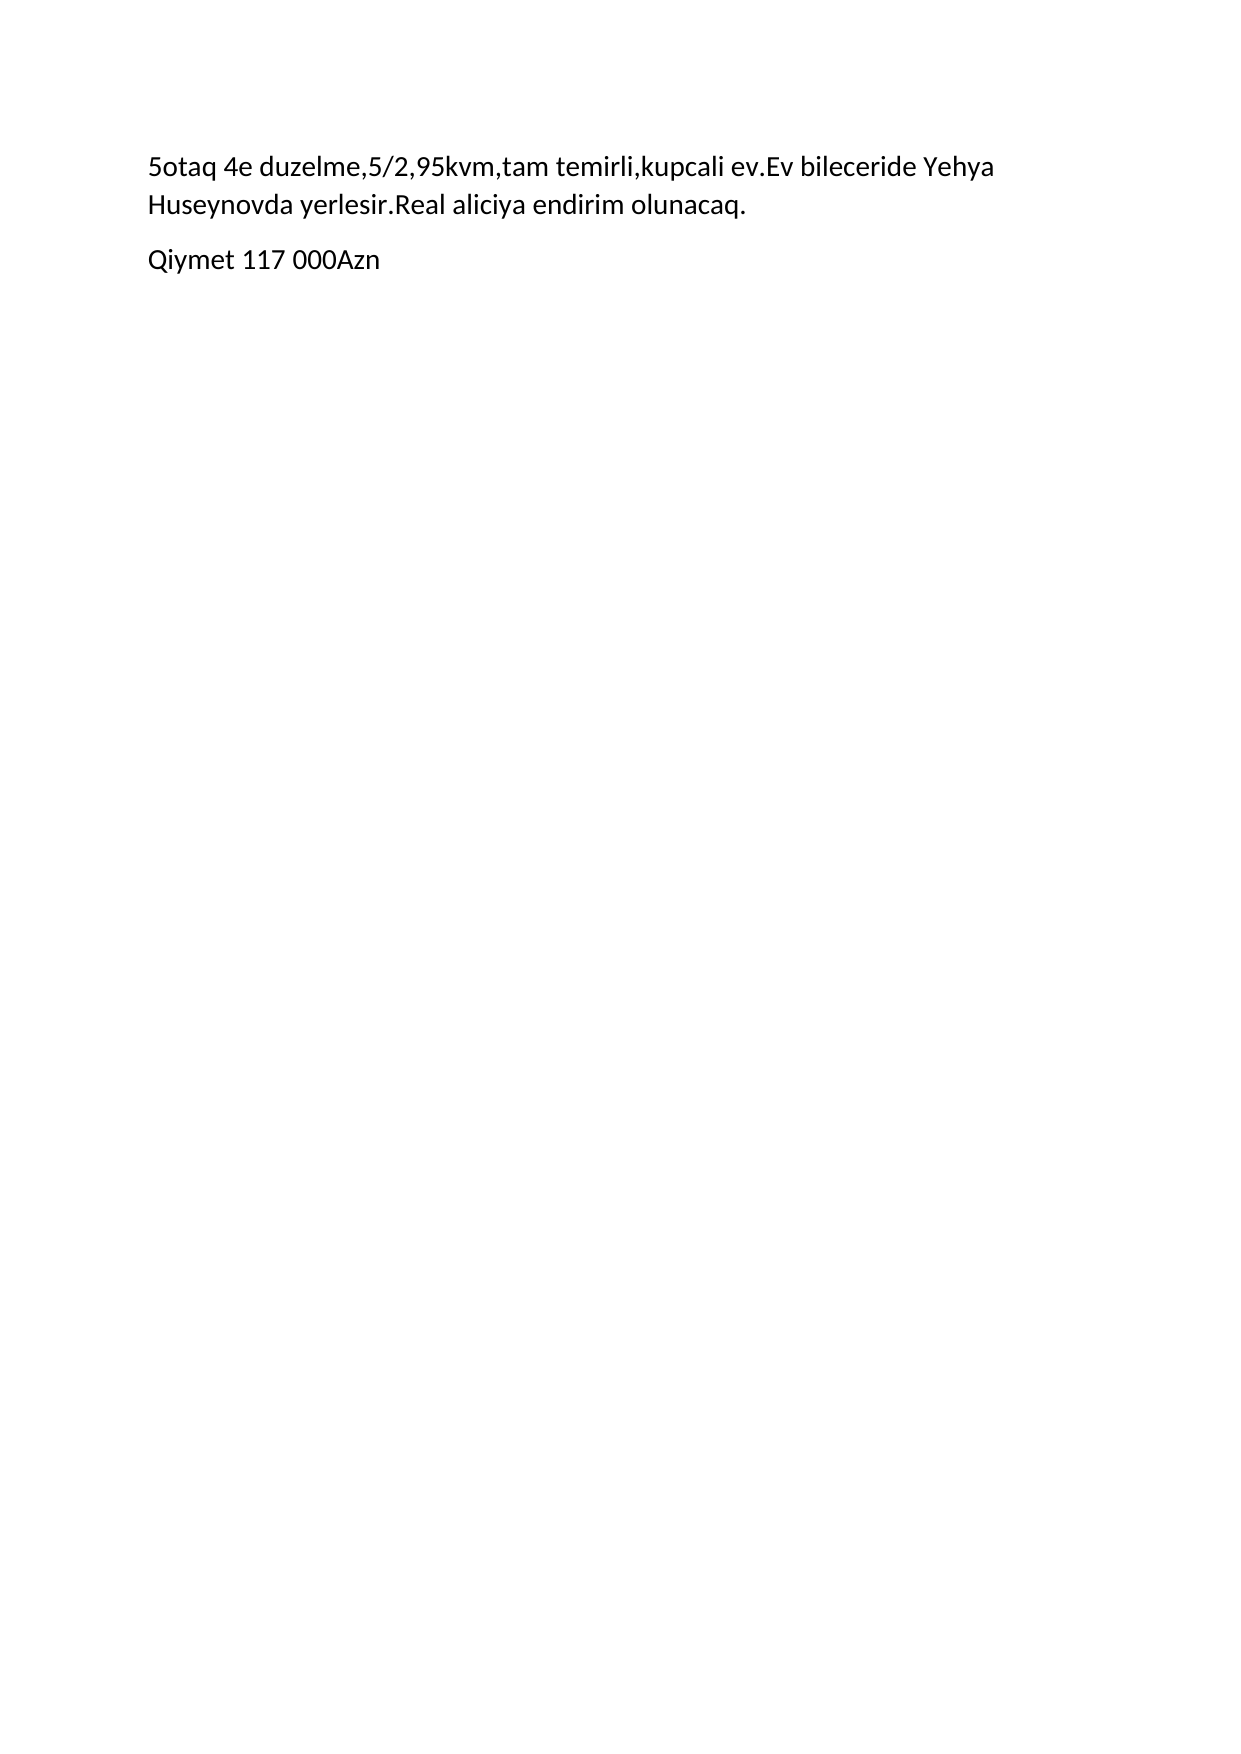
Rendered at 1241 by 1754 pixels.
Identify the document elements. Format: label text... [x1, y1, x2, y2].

text Qiymet 117 000Azn [148, 241, 1093, 277]
text 5otaq 4e duzelme,5/2,95kvm,tam temirli,kupcali ev.Ev bileceride Yehya Huseynovda yerlesir.Real aliciya endirim olunacaq. [148, 148, 1093, 222]
